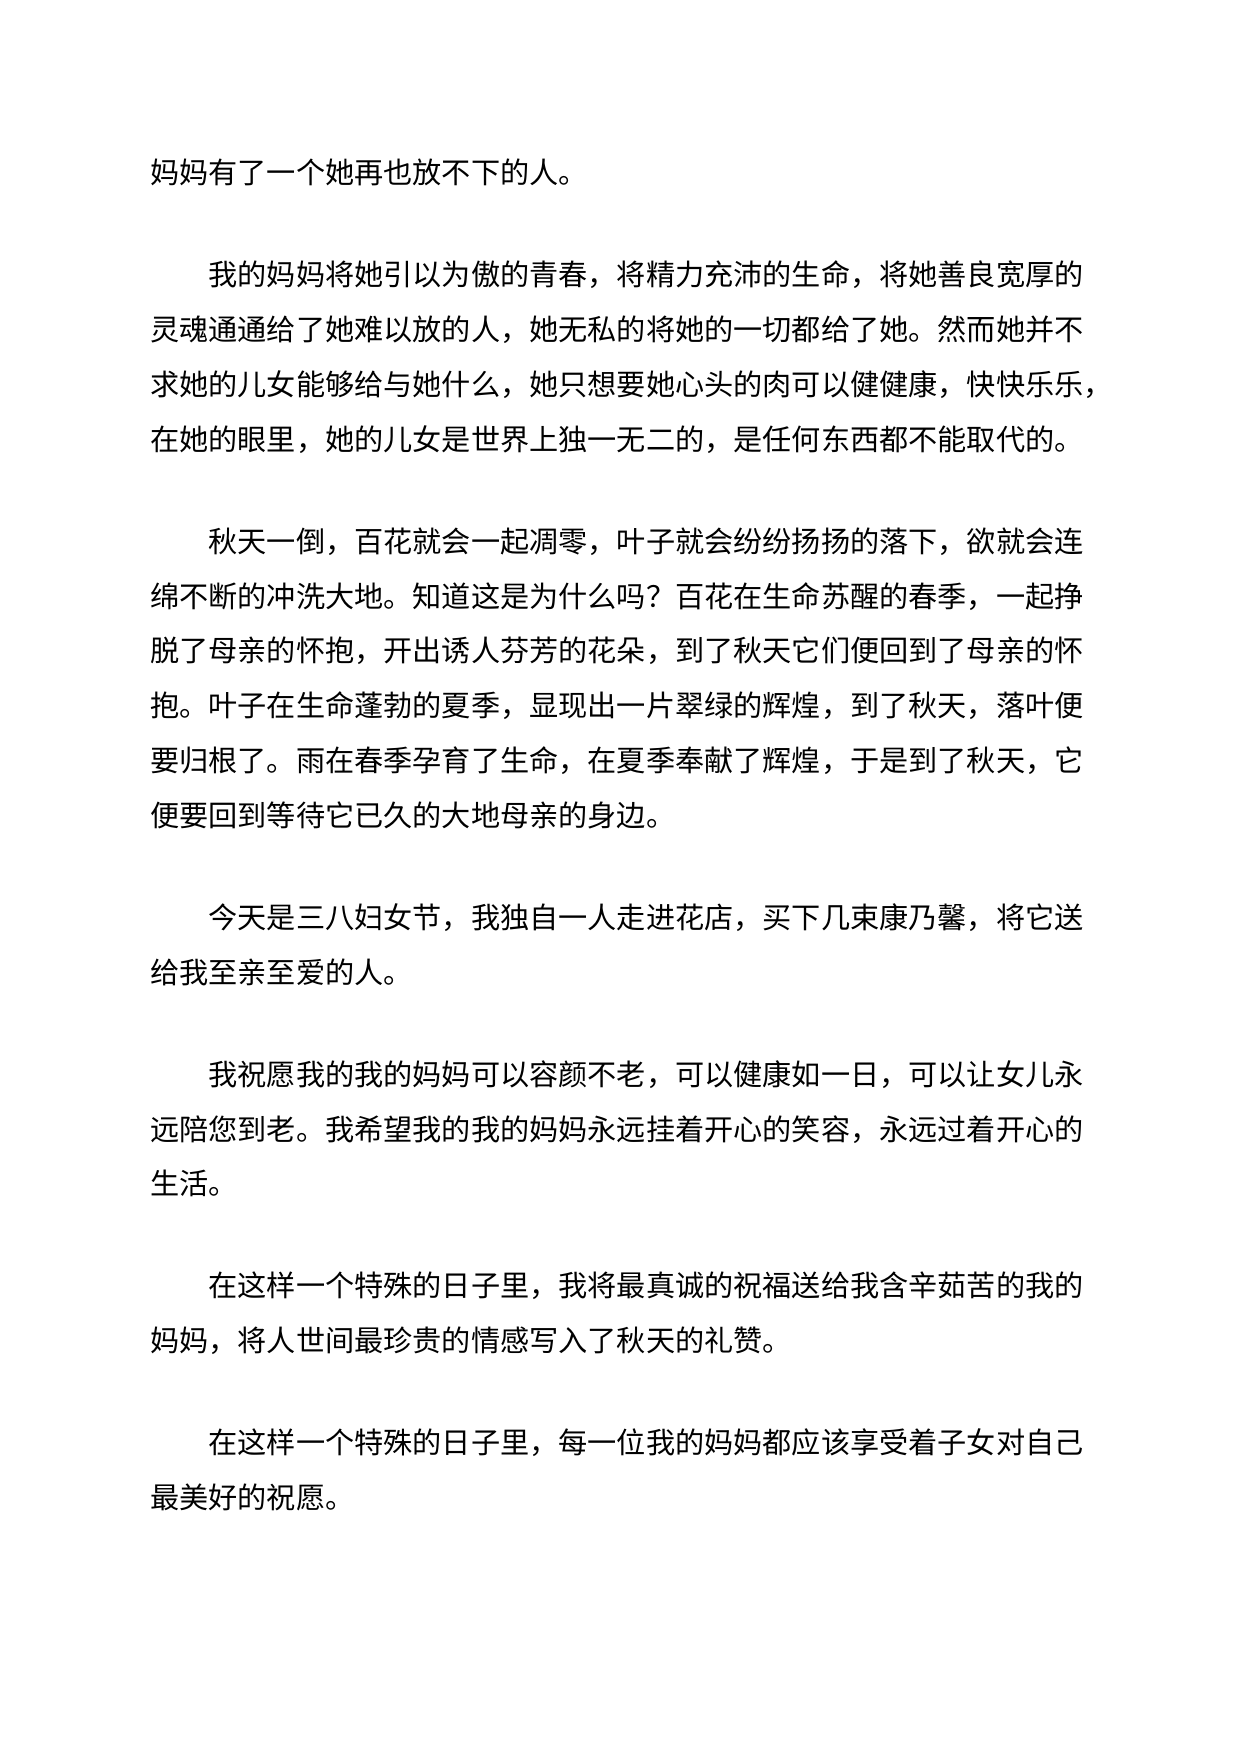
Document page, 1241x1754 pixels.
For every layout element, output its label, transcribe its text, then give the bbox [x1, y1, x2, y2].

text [150, 150, 1090, 192]
text 今天是三八妇女节，我独自一人走进花店，买下几束康乃馨，将它送给我至亲至爱的人。 [150, 894, 1090, 992]
text 我的妈妈将她引以为傲的青春，将精力充沛的生命，将她善良宽厚的灵魂通通给了她难以放的人，她无私的将她的一切都给了她。然而她并不求她的儿女能够给与她什么，她只想要她心头的肉可以健健康，快快乐乐，在她的眼里，她的儿女是世界上独一无二的，是任何东西都不能取代的。 [150, 252, 1090, 459]
text 秋天一倒，百花就会一起凋零，叶子就会纷纷扬扬的落下，欲就会连绵不断的冲洗大地。知道这是为什么吗？百花在生命苏醒的春季，一起挣脱了母亲的怀抱，开出诱人芬芳的花朵，到了秋天它们便回到了母亲的怀抱。叶子在生命蓬勃的夏季，显现出一片翠绿的辉煌，到了秋天，落叶便要归根了。雨在春季孕育了生命，在夏季奉献了辉煌，于是到了秋天，它便要回到等待它已久的大地母亲的身边。 [150, 518, 1090, 835]
text 我祝愿我的我的妈妈可以容颜不老，可以健康如一日，可以让女儿永远陪您到老。我希望我的我的妈妈永远挂着开心的笑容，永远过着开心的生活。 [150, 1051, 1090, 1203]
text 在这样一个特殊的日子里，每一位我的妈妈都应该享受着子女对自己最美好的祝愿。 [150, 1419, 1090, 1517]
text 在这样一个特殊的日子里，我将最真诚的祝福送给我含辛茹苦的我的妈妈，将人世间最珍贵的情感写入了秋天的礼赞。 [150, 1263, 1090, 1360]
